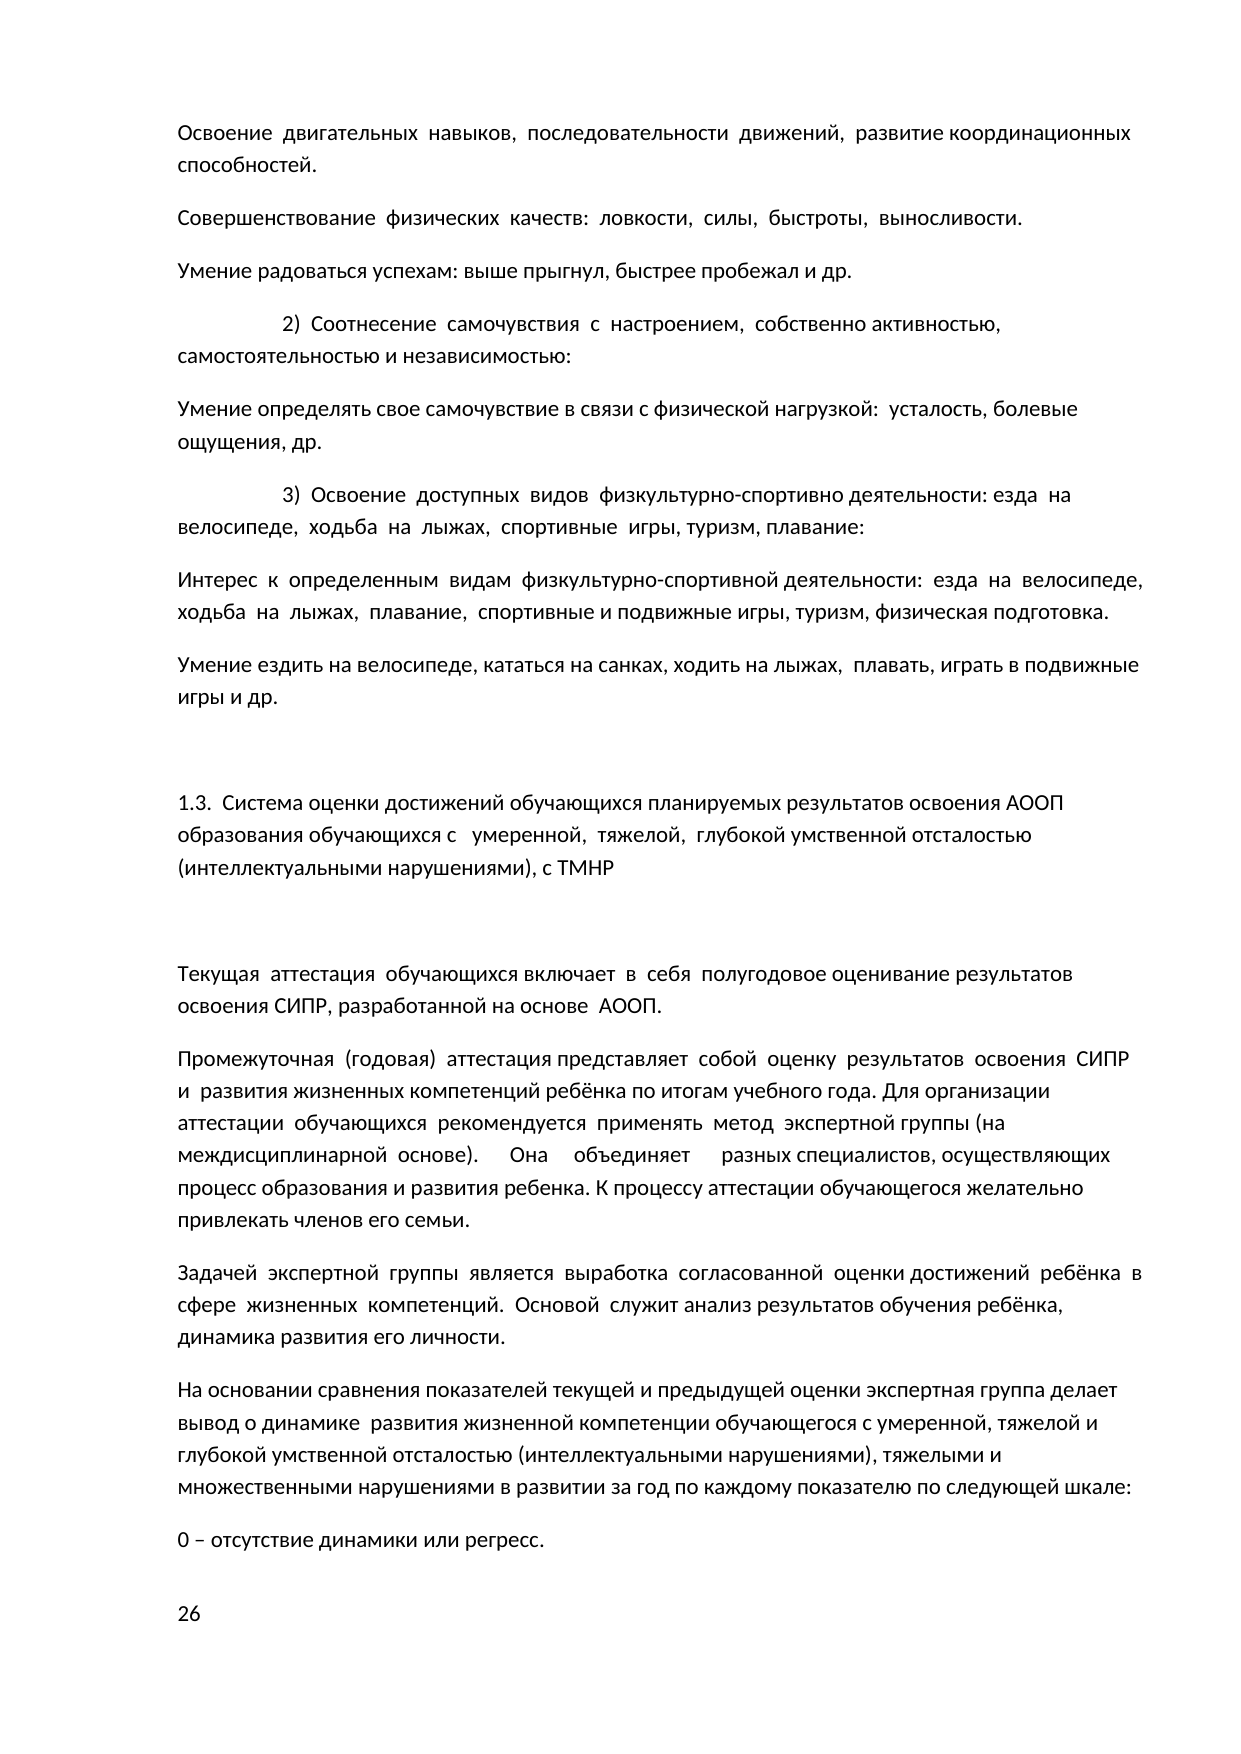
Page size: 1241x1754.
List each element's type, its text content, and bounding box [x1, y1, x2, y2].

text 3) Освоение доступных видов физкультурно-спортивно деятельности: езда на велосипеде, ходьба на лыжах, спортивные игры, туризм, плавание: [177, 480, 1152, 540]
text На основании сравнения показателей текущей и предыдущей оценки экспертная группа делает вывод о динамике развития жизненной компетенции обучающегося с умеренной, тяжелой и глубокой умственной отсталостью (интеллектуальными нарушениями), тяжелыми и множественными нарушениями в развитии за год по каждому показателю по следующей шкале: [177, 1375, 1152, 1500]
text Задачей экспертной группы является выработка согласованной оценки достижений ребёнка в сфере жизненных компетенций. Основой служит анализ результатов обучения ребёнка, динамика развития его личности. [177, 1258, 1152, 1350]
text Совершенствование физических качеств: ловкости, силы, быстроты, выносливости. [177, 203, 1152, 231]
text Промежуточная (годовая) аттестация представляет собой оценку результатов освоения СИПР и развития жизненных компетенций ребёнка по итогам учебного года. Для организации аттестации обучающихся рекомендуется применять метод экспертной группы (на междисциплинарной основе). Она объединяет разных специалистов, осуществляющих процесс образования и развития ребенка. К процессу аттестации обучающегося желательно привлекать членов его семьи. [177, 1044, 1152, 1233]
text 0 – отсутствие динамики или регресс. [177, 1525, 1152, 1553]
text 2) Соотнесение самочувствия с настроением, собственно активностью, самостоятельностью и независимостью: [177, 309, 1152, 369]
text Интерес к определенным видам физкультурно-спортивной деятельности: езда на велосипеде, ходьба на лыжах, плавание, спортивные и подвижные игры, туризм, физическая подготовка. [177, 565, 1152, 625]
text Текущая аттестация обучающихся включает в себя полугодовое оценивание результатов освоения СИПР, разработанной на основе АООП. [177, 959, 1152, 1019]
text Освоение двигательных навыков, последовательности движений, развитие координационных способностей. [177, 118, 1152, 178]
text 1.3. Система оценки достижений обучающихся планируемых результатов освоения АООП образования обучающихся с умеренной, тяжелой, глубокой умственной отсталостью (интеллектуальными нарушениями), с ТМНР [177, 788, 1152, 881]
text Умение определять свое самочувствие в связи с физической нагрузкой: усталость, болевые ощущения, др. [177, 394, 1152, 455]
text Умение ездить на велосипеде, кататься на санках, ходить на лыжах, плавать, играть в подвижные игры и др. [177, 650, 1152, 710]
text Умение радоваться успехам: выше прыгнул, быстрее пробежал и др. [177, 256, 1152, 284]
